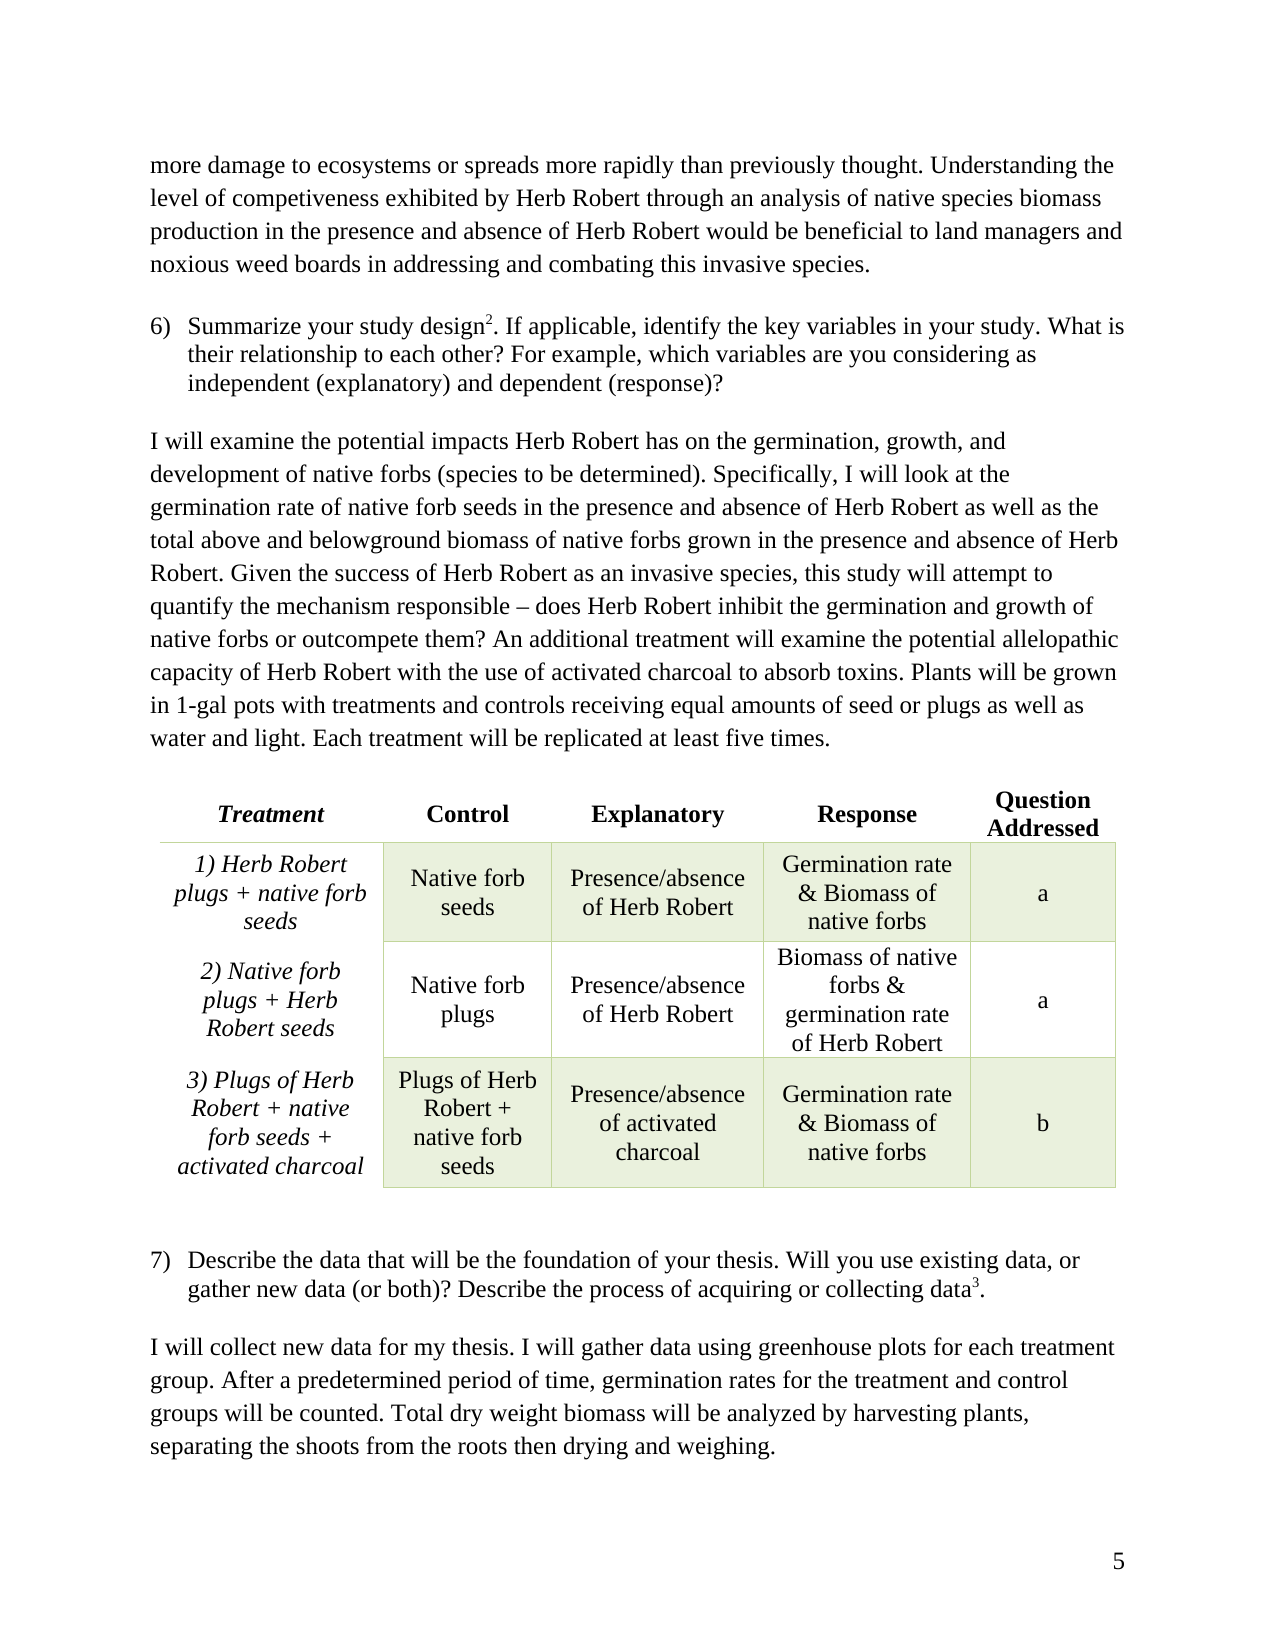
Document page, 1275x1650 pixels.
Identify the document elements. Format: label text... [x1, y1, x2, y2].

list Describe the data that will be the foundation of your thesis. Will you use existing data, or gather new data (or both)? Describe the process of acquiring or collecting data. [150, 1245, 1125, 1303]
table_cell Germination rate & Biomass of native forbs [764, 843, 970, 941]
table_cell b [971, 1058, 1115, 1187]
table_cell Presence/absence of activated charcoal [552, 1058, 763, 1187]
table_cell Biomass of native forbs & germination rate of Herb Robert [764, 942, 970, 1057]
list Summarize your study design. If applicable, identify the key variables in your study. What is their relationship to each other? For example, which variables are you considering as independent (explanatory) and dependent (response)? [150, 311, 1125, 397]
table_cell Native forb plugs [384, 942, 551, 1057]
table_cell Native forb seeds [384, 843, 551, 941]
table_cell 1) Herb Robert plugs + native forb seeds [160, 843, 383, 941]
table_header Control [384, 785, 552, 842]
table_header Question Addressed [970, 785, 1115, 842]
table_cell Presence/absence of Herb Robert [552, 843, 763, 941]
table_header Response [764, 785, 970, 842]
text I will examine the potential impacts Herb Robert has on the germination, growth, and development of native forbs (species to be determined). Specifically, I will look at the germination rate of native forb seeds in the presence and absence of Herb Robert as well as the total above and belowground biomass of native forbs grown in the presence and absence of Herb Robert. Given the success of Herb Robert as an invasive species, this study will attempt to quantify the mechanism responsible – does Herb Robert inhibit the germination and growth of native forbs or outcompete them? An additional treatment will examine the potential allelopathic capacity of Herb Robert with the use of activated charcoal to absorb toxins. Plants will be grown in 1-gal pots with treatments and controls receiving equal amounts of seed or plugs as well as water and light. Each treatment will be replicated at least five times. [150, 426, 1125, 752]
table_header Explanatory [552, 785, 764, 842]
table_cell a [971, 843, 1115, 941]
table_cell 3) Plugs of Herb Robert + native forb seeds + activated charcoal [160, 1057, 383, 1187]
table_cell a [971, 942, 1115, 1057]
table_header Treatment [160, 785, 383, 842]
table_cell 2) Native forb plugs + Herb Robert seeds [160, 941, 383, 1057]
table_cell Plugs of Herb Robert + native forb seeds [384, 1058, 551, 1187]
table_cell Germination rate & Biomass of native forbs [764, 1058, 970, 1187]
text I will collect new data for my thesis. I will gather data using greenhouse plots for each treatment group. After a predetermined period of time, germination rates for the treatment and control groups will be counted. Total dry weight biomass will be analyzed by harvesting plants, separating the shoots from the roots then drying and weighing. [150, 1332, 1125, 1459]
table_cell Presence/absence of Herb Robert [552, 942, 763, 1057]
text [150, 150, 1125, 278]
